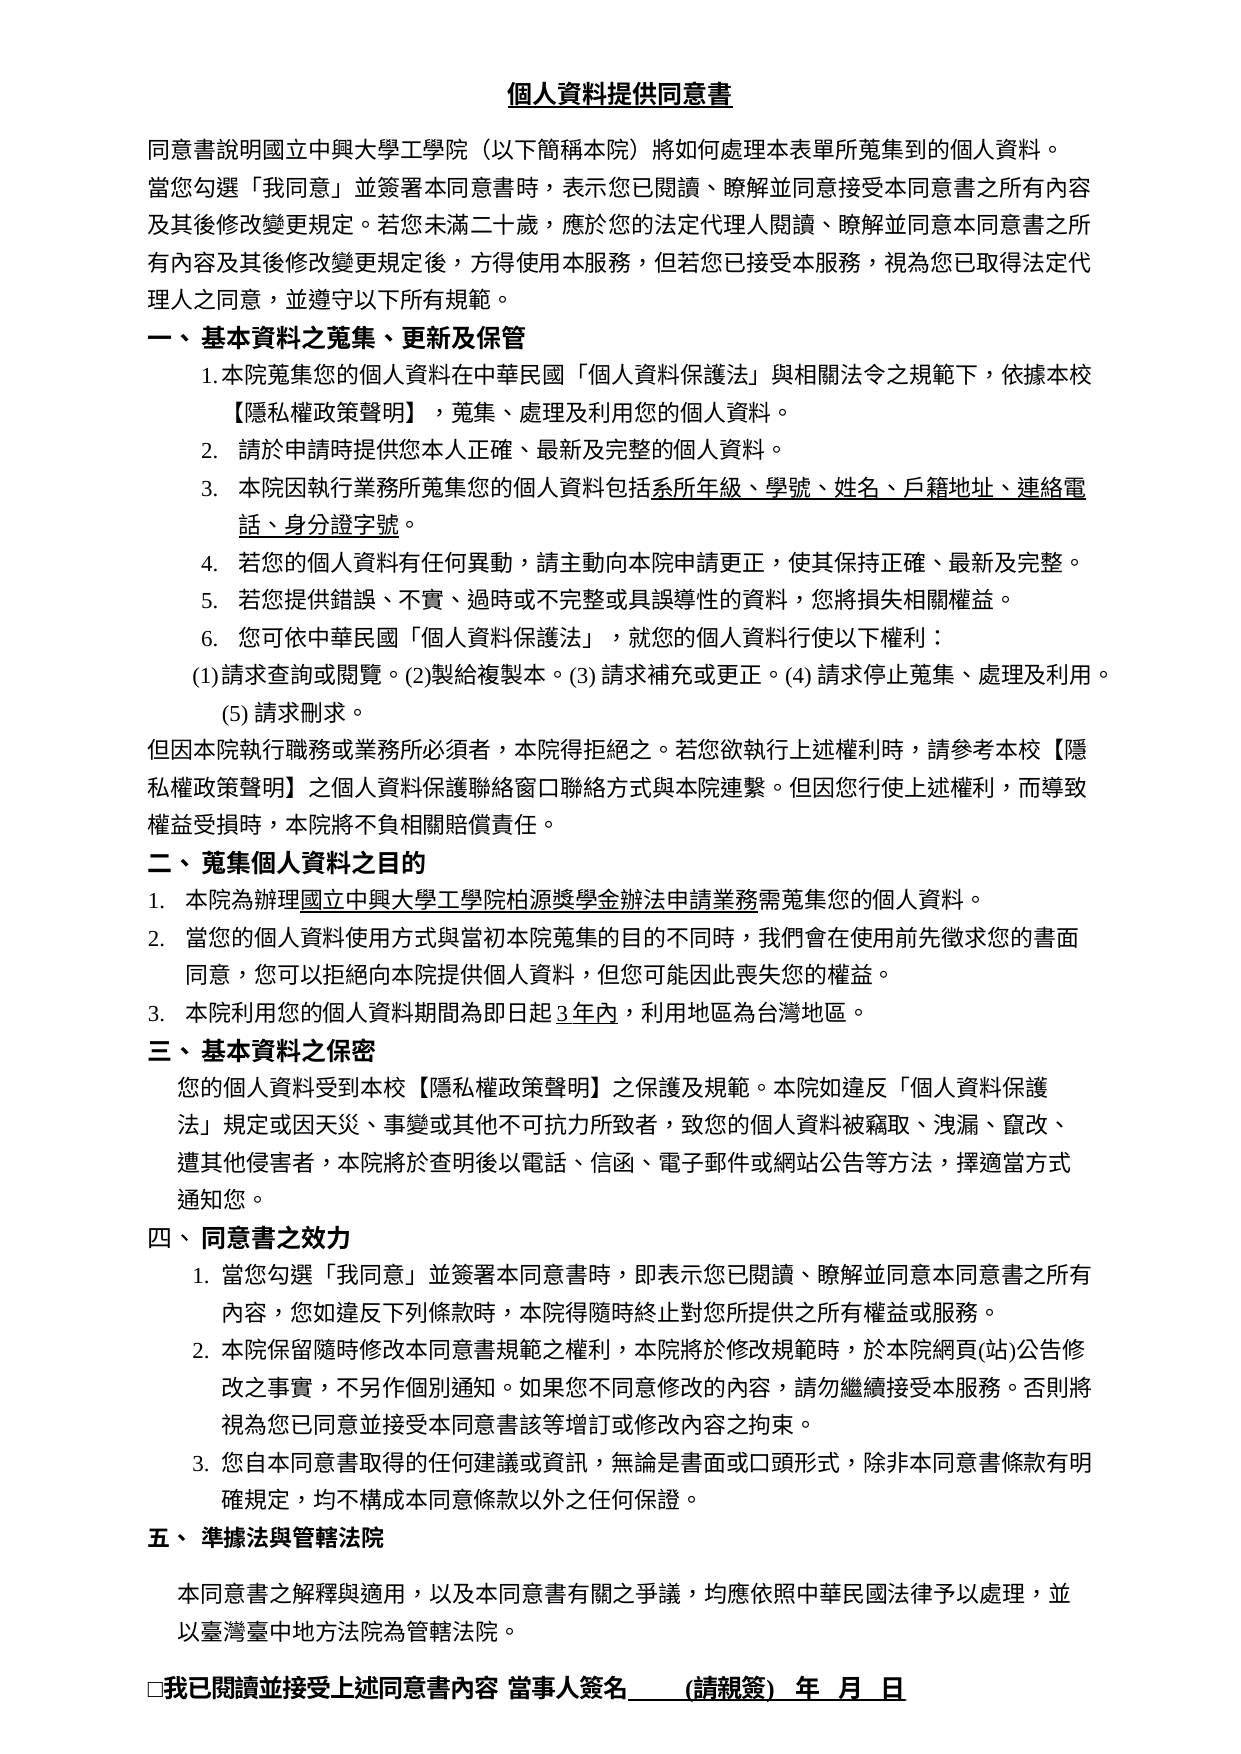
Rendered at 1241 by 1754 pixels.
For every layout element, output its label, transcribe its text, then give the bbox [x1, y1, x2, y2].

list 本院因執行業務所蒐集您的個人資料包括系所年級、學號、姓名、戶籍地址、連絡電話、身分證字號。 [201, 468, 1092, 543]
list 基本資料之保密 [148, 1030, 1092, 1068]
list 本院為辦理國立中興大學工學院柏源獎學金辦法申請業務需蒐集您的個人資料。 [148, 880, 1092, 918]
list 若您的個人資料有任何異動，請主動向本院申請更正，使其保持正確、最新及完整。 [201, 543, 1092, 580]
list 準據法與管轄法院 [148, 1518, 1092, 1555]
list 請於申請時提供您本人正確、最新及完整的個人資料。 [201, 430, 1092, 468]
list 基本資料之蒐集、更新及保管 [148, 318, 1092, 355]
list 您自本同意書取得的任何建議或資訊，無論是書面或口頭形式，除非本同意書條款有明確規定，均不構成本同意條款以外之任何保證。 [192, 1443, 1092, 1518]
text 當您勾選「我同意」並簽署本同意書時，表示您已閱讀、瞭解並同意接受本同意書之所有內容及其後修改變更規定。若您未滿二十歲，應於您的法定代理人閱讀、瞭解並同意本同意書之所有內容及其後修改變更規定後，方得使用本服務，但若您已接受本服務，視為您已取得法定代理人之同意，並遵守以下所有規範。 [148, 168, 1092, 318]
text 同意書說明國立中興大學工學院（以下簡稱本院）將如何處理本表單所蒐集到的個人資料。 [148, 130, 1092, 168]
list 若您提供錯誤、不實、過時或不完整或具誤導性的資料，您將損失相關權益。 [201, 580, 1092, 618]
list 當您勾選「我同意」並簽署本同意書時，即表示您已閱讀、瞭解並同意本同意書之所有內容，您如違反下列條款時，本院得隨時終止對您所提供之所有權益或服務。 [192, 1255, 1092, 1330]
list 您可依中華民國「個人資料保護法」，就您的個人資料行使以下權利： [201, 618, 1092, 655]
list 本院利用您的個人資料期間為即日起3年內，利用地區為台灣地區。 [148, 993, 1092, 1030]
text □我已閱讀並接受上述同意書內容 當事人簽名 (請親簽) 年 月 日 [148, 1668, 1092, 1705]
list 同意書之效力 [148, 1218, 1092, 1255]
list 蒐集個人資料之目的 [148, 843, 1092, 880]
text 本同意書之解釋與適用，以及本同意書有關之爭議，均應依照中華民國法律予以處理，並以臺灣臺中地方法院為管轄法院。 [177, 1574, 1092, 1649]
text 您的個人資料受到本校【隱私權政策聲明】之保護及規範。本院如違反「個人資料保護法」規定或因天災、事變或其他不可抗力所致者，致您的個人資料被竊取、洩漏、竄改、遭其他侵害者，本院將於查明後以電話、信函、電子郵件或網站公告等方法，擇適當方式通知您。 [177, 1068, 1092, 1218]
list 當您的個人資料使用方式與當初本院蒐集的目的不同時，我們會在使用前先徵求您的書面同意，您可以拒絕向本院提供個人資料，但您可能因此喪失您的權益。 [148, 918, 1092, 993]
text 個人資料提供同意書 [148, 74, 1092, 112]
list 本院保留隨時修改本同意書規範之權利，本院將於修改規範時，於本院網頁(站)公告修改之事實，不另作個別通知。如果您不同意修改的內容，請勿繼續接受本服務。否則將視為您已同意並接受本同意書該等增訂或修改內容之拘束。 [192, 1330, 1092, 1443]
list 請求查詢或閱覽。(2)製給複製本。(3) 請求補充或更正。(4) 請求停止蒐集、處理及利用。(5) 請求刪求。 [192, 655, 1092, 730]
list 本院蒐集您的個人資料在中華民國「個人資料保護法」與相關法令之規範下，依據本校【隱私權政策聲明】，蒐集、處理及利用您的個人資料。 [201, 355, 1092, 430]
text 但因本院執行職務或業務所必須者，本院得拒絕之。若您欲執行上述權利時，請參考本校【隱私權政策聲明】之個人資料保護聯絡窗口聯絡方式與本院連繫。但因您行使上述權利，而導致權益受損時，本院將不負相關賠償責任。 [148, 730, 1092, 843]
